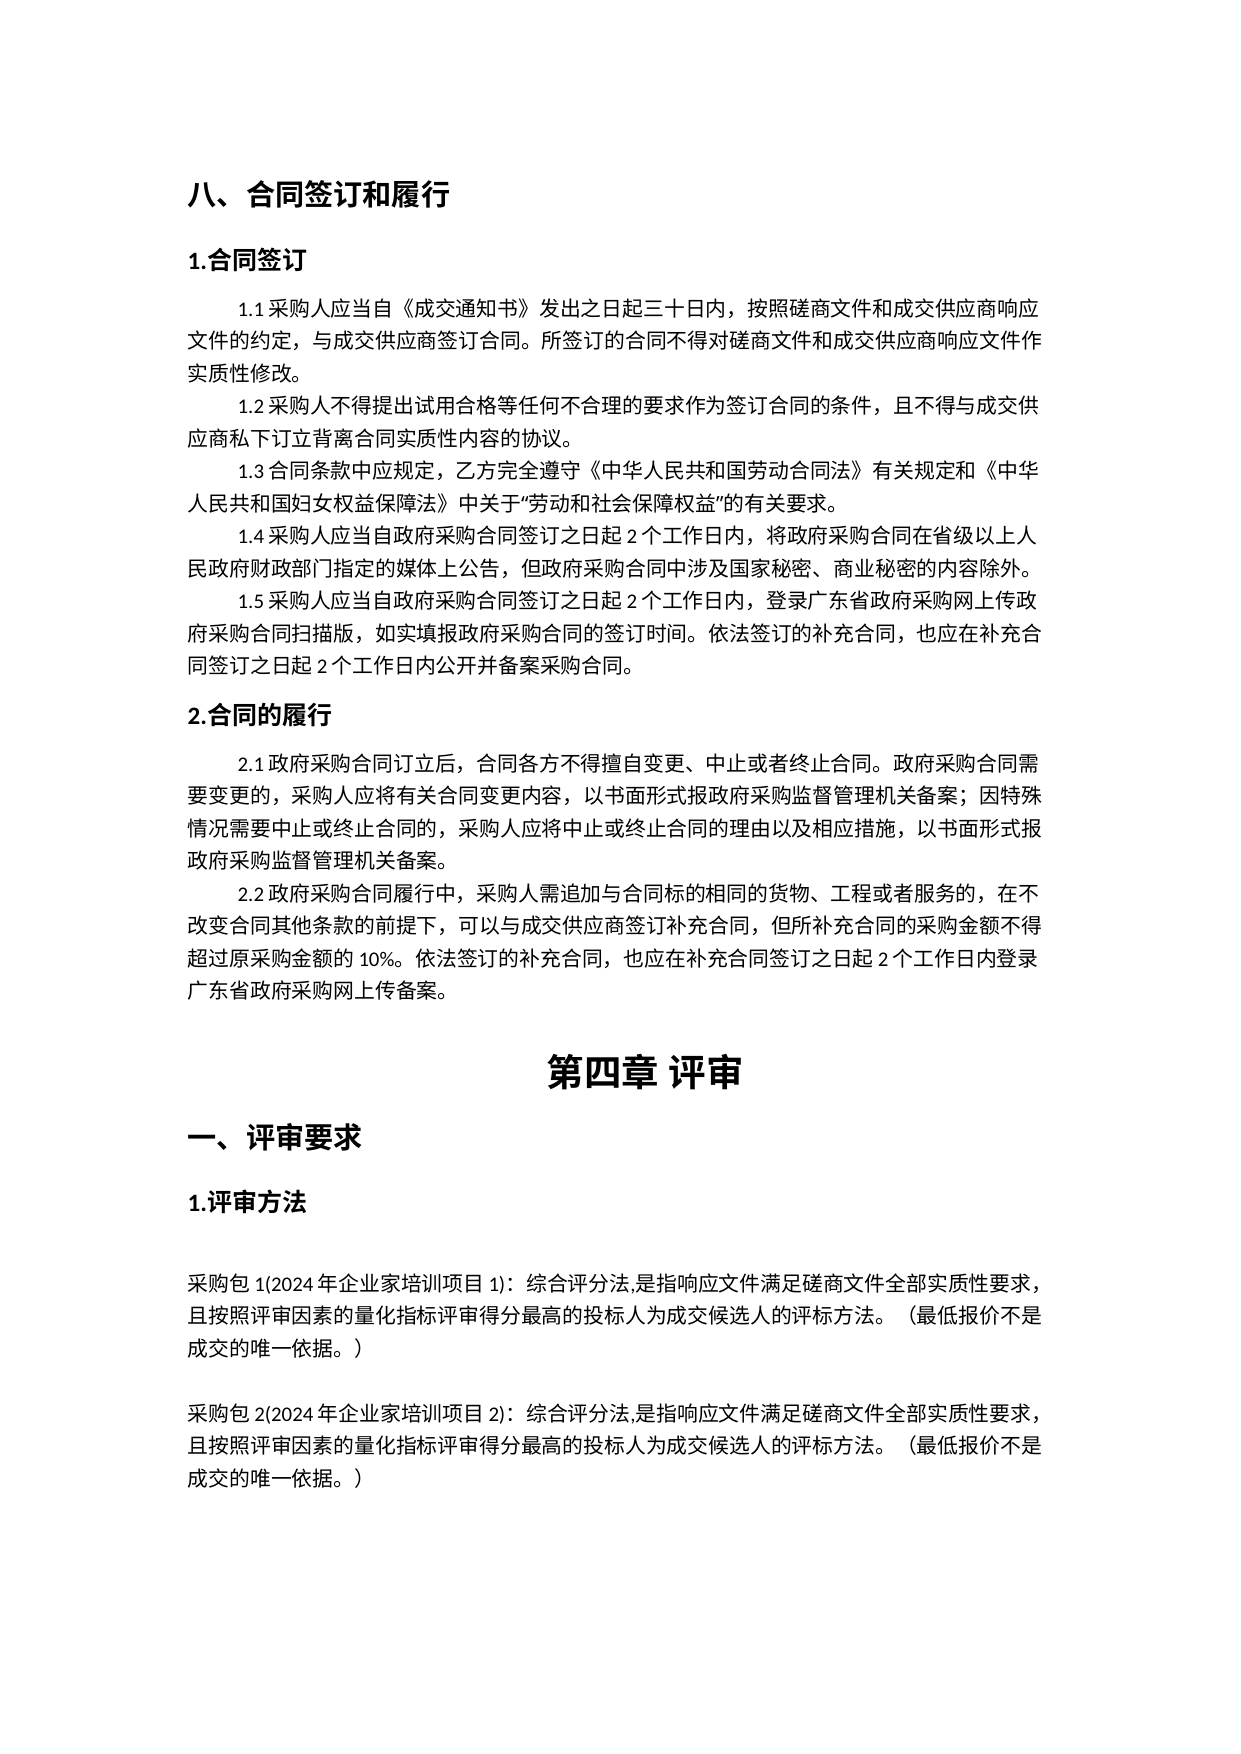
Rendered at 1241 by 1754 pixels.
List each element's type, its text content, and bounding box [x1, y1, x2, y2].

text 1.1采购人应当自《成交通知书》发出之日起三十日内，按照磋商文件和成交供应商响应文件的约定，与成交供应商签订合同。所签订的合同不得对磋商文件和成交供应商响应文件作实质性修改。 [187, 292, 1053, 389]
text 八、合同签订和履行 [187, 162, 1053, 227]
text 1.合同签订 [187, 227, 1053, 292]
text 1.3合同条款中应规定，乙方完全遵守《中华人民共和国劳动合同法》有关规定和《中华人民共和国妇女权益保障法》中关于“劳动和社会保障权益”的有关要求。 [187, 454, 1053, 519]
text 2.2政府采购合同履行中，采购人需追加与合同标的相同的货物、工程或者服务的，在不改变合同其他条款的前提下，可以与成交供应商签订补充合同，但所补充合同的采购金额不得超过原采购金额的10%。依法签订的补充合同，也应在补充合同签订之日起2个工作日内登录广东省政府采购网上传备案。 [187, 877, 1053, 1007]
text 2.合同的履行 [187, 682, 1053, 747]
text 2.1政府采购合同订立后，合同各方不得擅自变更、中止或者终止合同。政府采购合同需要变更的，采购人应将有关合同变更内容，以书面形式报政府采购监督管理机关备案；因特殊情况需要中止或终止合同的，采购人应将中止或终止合同的理由以及相应措施，以书面形式报政府采购监督管理机关备案。 [187, 747, 1053, 877]
text 一、评审要求 [187, 1104, 1053, 1169]
text 第四章 评审 [187, 1039, 1053, 1104]
text 1.5采购人应当自政府采购合同签订之日起2个工作日内，登录广东省政府采购网上传政府采购合同扫描版，如实填报政府采购合同的签订时间。依法签订的补充合同，也应在补充合同签订之日起2个工作日内公开并备案采购合同。 [187, 584, 1053, 682]
text 1.4采购人应当自政府采购合同签订之日起2个工作日内，将政府采购合同在省级以上人民政府财政部门指定的媒体上公告，但政府采购合同中涉及国家秘密、商业秘密的内容除外。 [187, 519, 1053, 584]
text 采购包2(2024年企业家培训项目2)：综合评分法,是指响应文件满足磋商文件全部实质性要求，且按照评审因素的量化指标评审得分最高的投标人为成交候选人的评标方法。（最低报价不是成交的唯一依据。） [187, 1397, 1053, 1494]
text 1.评审方法 [187, 1169, 1053, 1234]
text 1.2采购人不得提出试用合格等任何不合理的要求作为签订合同的条件，且不得与成交供应商私下订立背离合同实质性内容的协议。 [187, 389, 1053, 454]
text 采购包1(2024年企业家培训项目1)：综合评分法,是指响应文件满足磋商文件全部实质性要求，且按照评审因素的量化指标评审得分最高的投标人为成交候选人的评标方法。（最低报价不是成交的唯一依据。） [187, 1267, 1053, 1364]
